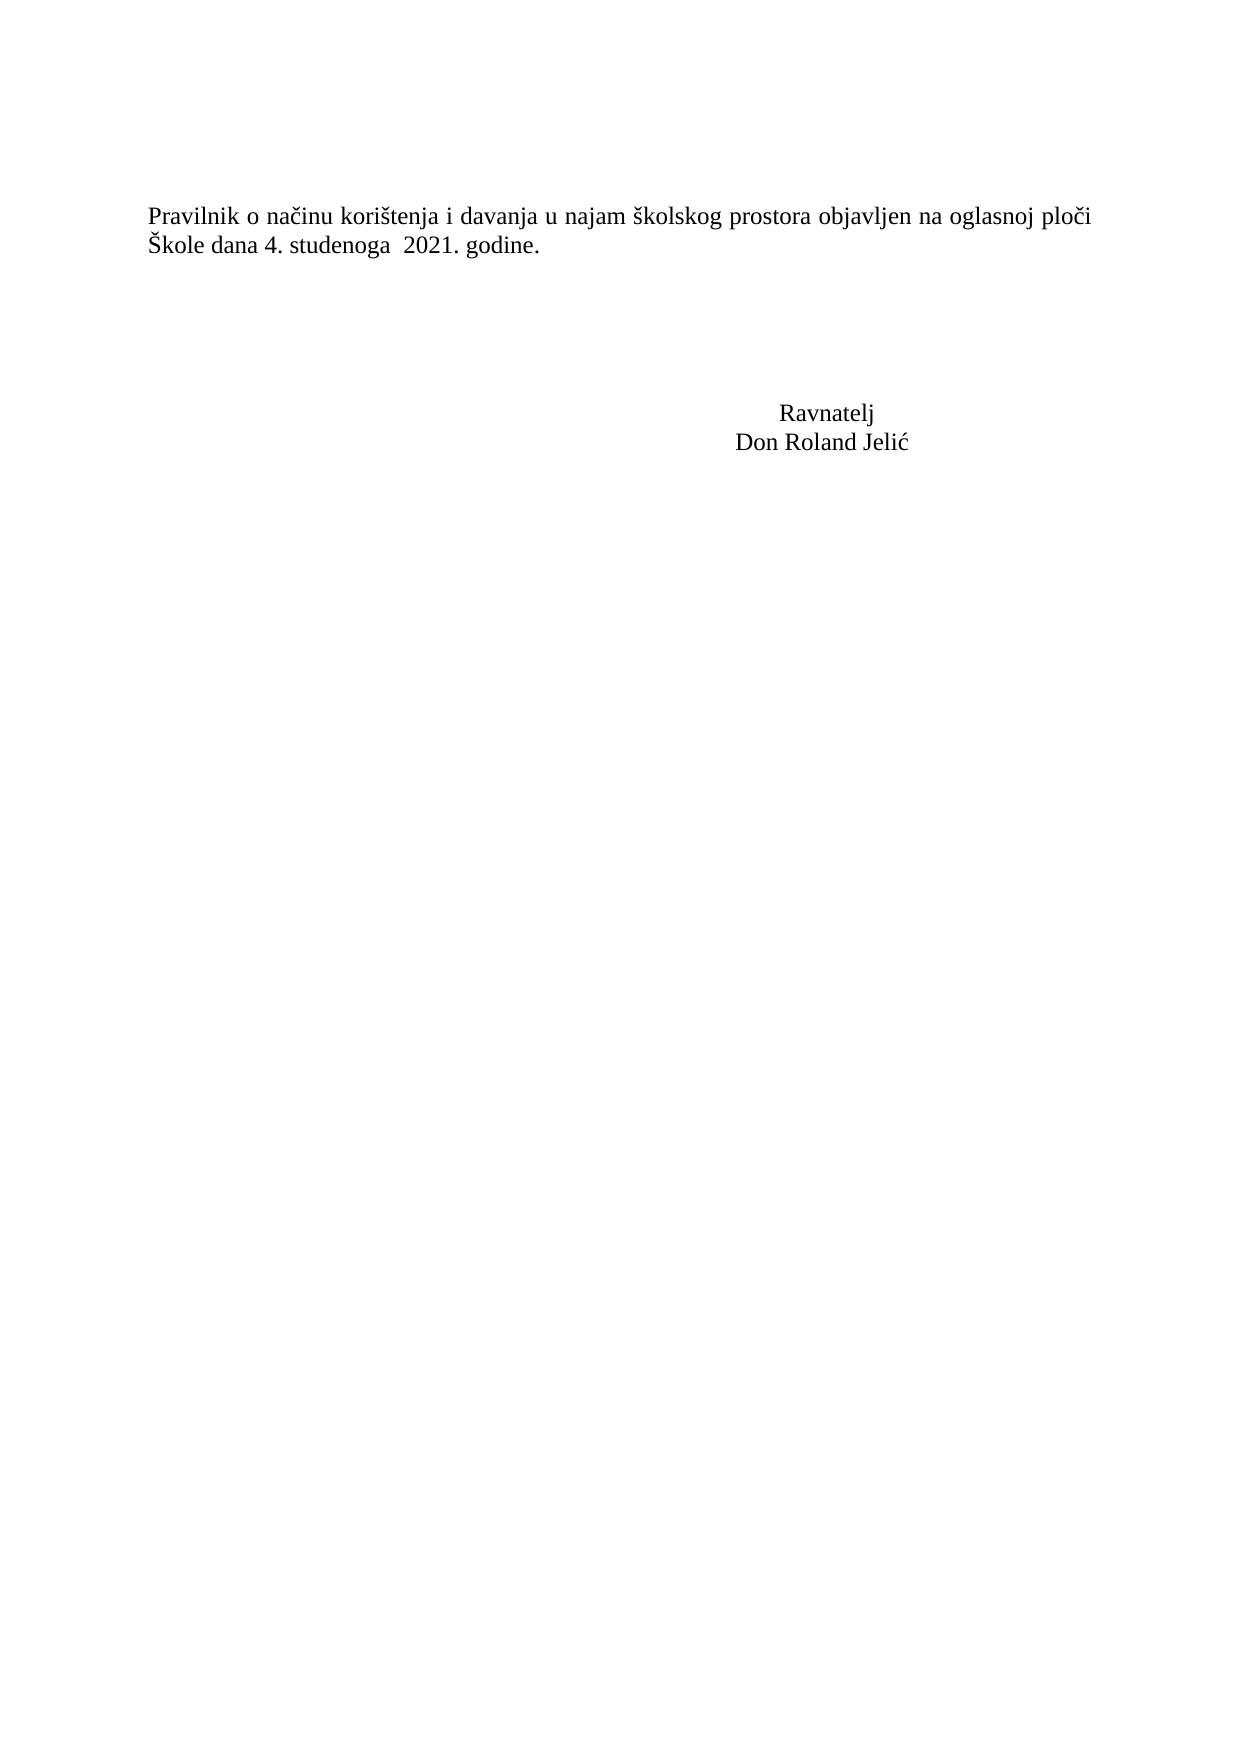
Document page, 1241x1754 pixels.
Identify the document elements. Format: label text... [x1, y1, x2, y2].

text Ravnatelj [673, 398, 1093, 427]
text Don Roland Jelić [673, 427, 1093, 456]
text Pravilnik o načinu korištenja i davanja u najam školskog prostora objavljen na oglasnoj ploči Škole dana 4. studenoga 2021. godine. [148, 201, 1093, 259]
